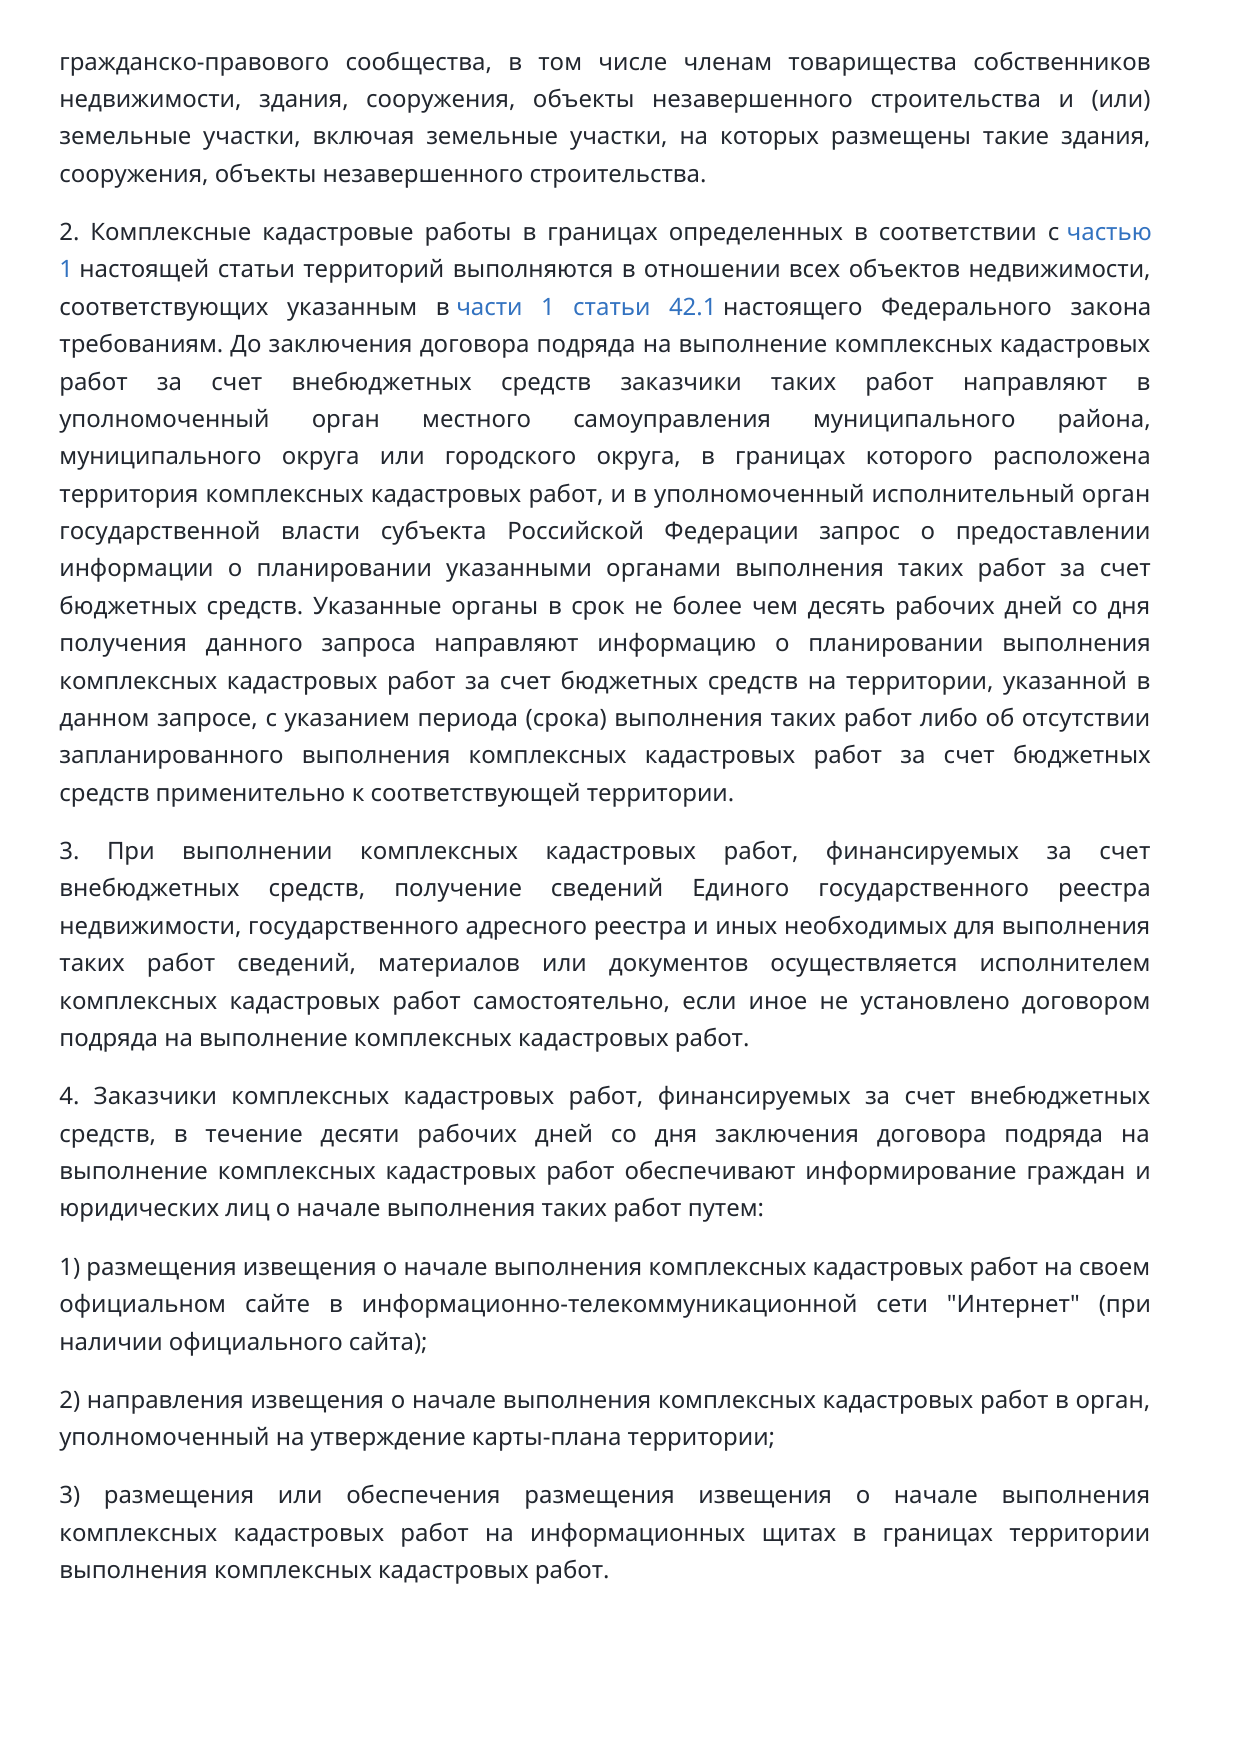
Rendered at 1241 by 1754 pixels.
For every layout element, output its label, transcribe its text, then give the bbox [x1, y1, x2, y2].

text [59, 44, 1152, 189]
text 1) размещения извещения о начале выполнения комплексных кадастровых работ на своем официальном сайте в информационно-телекоммуникационной сети "Интернет" (при наличии официального сайта); [59, 1249, 1152, 1357]
text 4. Заказчики комплексных кадастровых работ, финансируемых за счет внебюджетных средств, в течение десяти рабочих дней со дня заключения договора подряда на выполнение комплексных кадастровых работ обеспечивают информирование граждан и юридических лиц о начале выполнения таких работ путем: [59, 1079, 1152, 1224]
text 3. При выполнении комплексных кадастровых работ, финансируемых за счет внебюджетных средств, получение сведений Единого государственного реестра недвижимости, государственного адресного реестра и иных необходимых для выполнения таких работ сведений, материалов или документов осуществляется исполнителем комплексных кадастровых работ самостоятельно, если иное не установлено договором подряда на выполнение комплексных кадастровых работ. [59, 834, 1152, 1053]
text 3) размещения или обеспечения размещения извещения о начале выполнения комплексных кадастровых работ на информационных щитах в границах территории выполнения комплексных кадастровых работ. [59, 1478, 1152, 1586]
text 2. Комплексные кадастровые работы в границах определенных в соответствии с частью 1 настоящей статьи территорий выполняются в отношении всех объектов недвижимости, соответствующих указанным в части 1 статьи 42.1 настоящего Федерального закона требованиям. До заключения договора подряда на выполнение комплексных кадастровых работ за счет внебюджетных средств заказчики таких работ направляют в уполномоченный орган местного самоуправления муниципального района, муниципального округа или городского округа, в границах которого расположена территория комплексных кадастровых работ, и в уполномоченный исполнительный орган государственной власти субъекта Российской Федерации запрос о предоставлении информации о планировании указанными органами выполнения таких работ за счет бюджетных средств. Указанные органы в срок не более чем десять рабочих дней со дня получения данного запроса направляют информацию о планировании выполнения комплексных кадастровых работ за счет бюджетных средств на территории, указанной в данном запросе, с указанием периода (срока) выполнения таких работ либо об отсутствии запланированного выполнения комплексных кадастровых работ за счет бюджетных средств применительно к соответствующей территории. [59, 215, 1152, 808]
text 2) направления извещения о начале выполнения комплексных кадастровых работ в орган, уполномоченный на утверждение карты-плана территории; [59, 1382, 1152, 1452]
